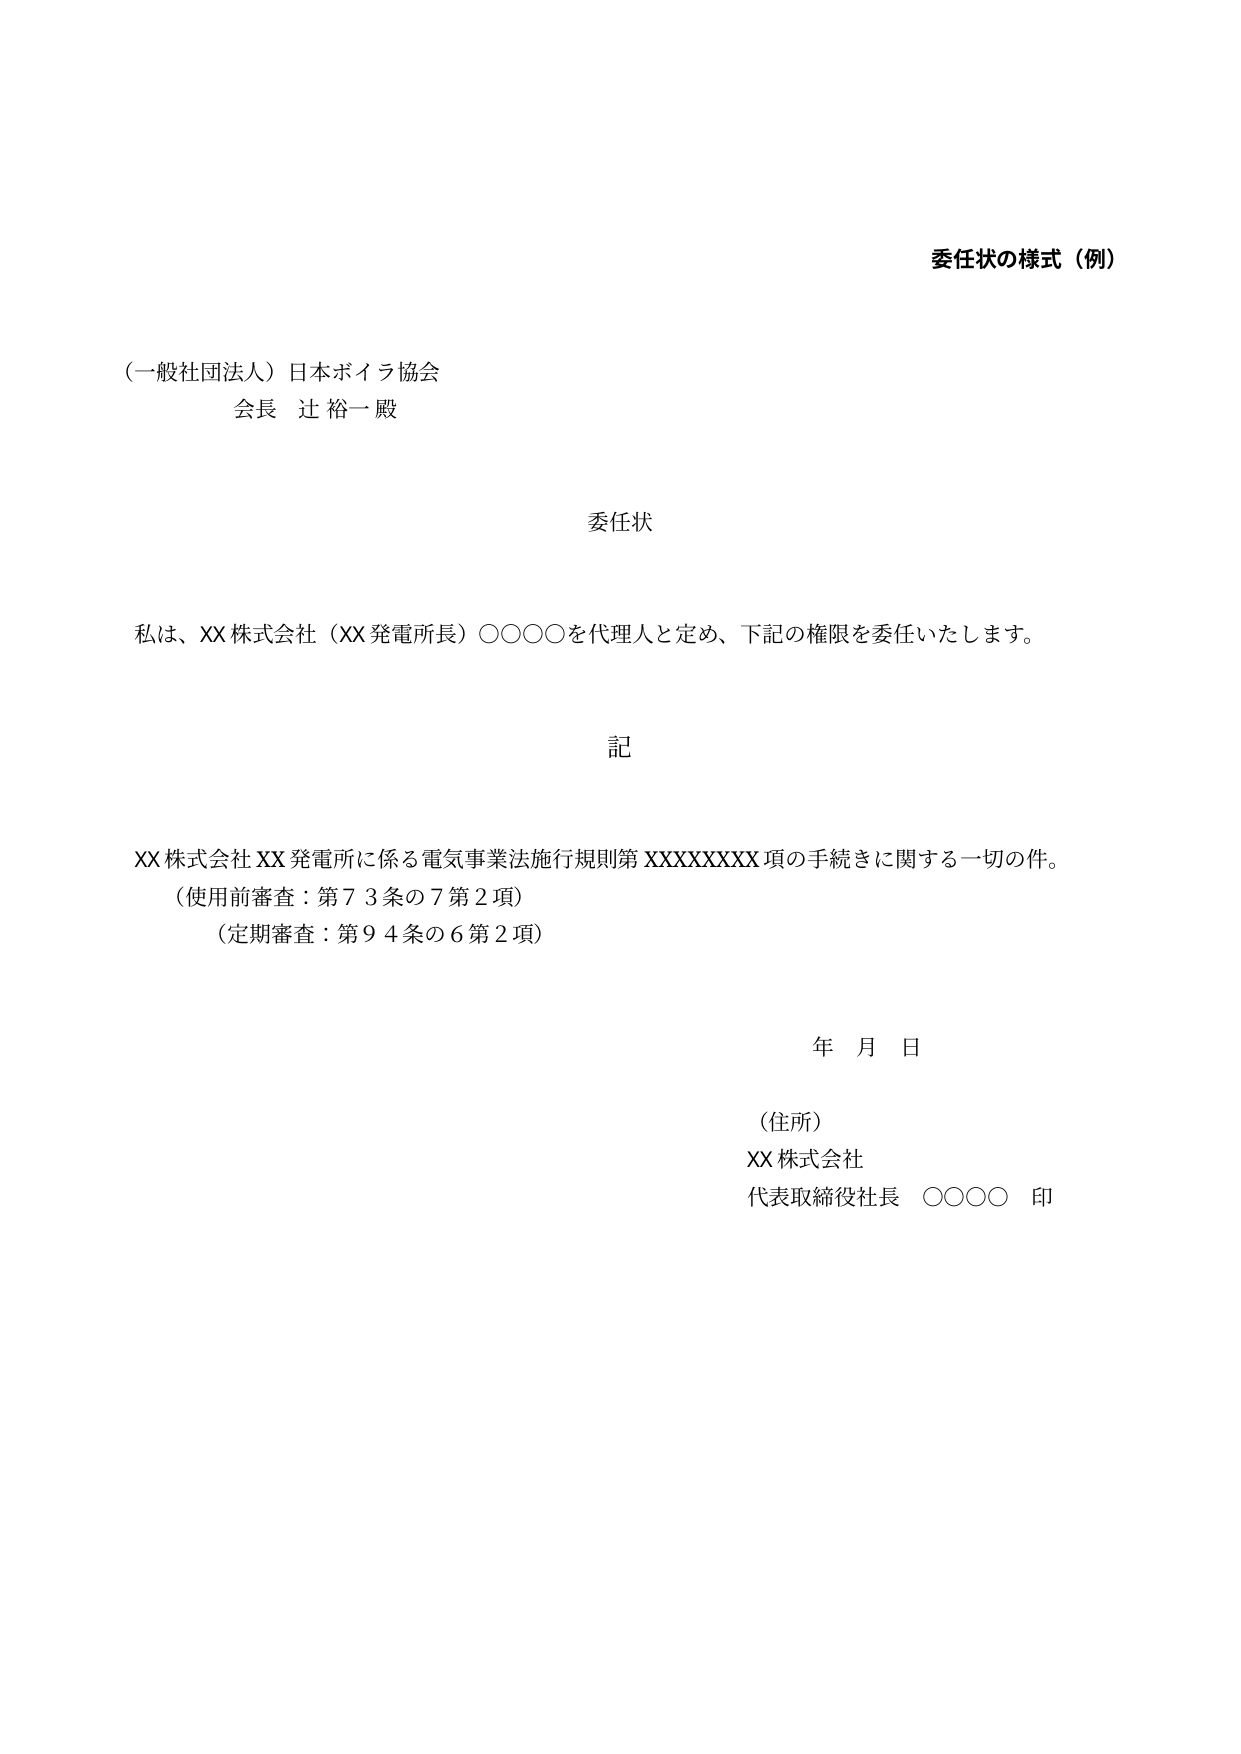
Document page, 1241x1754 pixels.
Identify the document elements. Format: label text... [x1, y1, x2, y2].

text XX株式会社 [112, 1139, 1128, 1177]
text XX株式会社XX発電所に係る電気事業法施行規則第XXXXXXXX項の手続きに関する一切の件。 [112, 839, 1128, 877]
text （一般社団法人）日本ボイラ協会 [112, 352, 1128, 389]
text 私は、XX株式会社（XX発電所長）○○○○を代理人と定め、下記の権限を委任いたします。 [112, 614, 1128, 652]
text （使用前審査：第７３条の７第２項） [112, 877, 1128, 914]
subtitle 記 [112, 727, 1128, 764]
text 委任状の様式（例） [112, 239, 1128, 277]
text 委任状 [112, 502, 1128, 539]
text 代表取締役社長 ○○○○ 印 [112, 1177, 1128, 1214]
text 年 月 日 [112, 1027, 1128, 1064]
text （定期審査：第９４条の６第２項） [112, 914, 1128, 952]
text 会長 辻󠄀 裕一 殿 [112, 389, 1128, 427]
text （住所） [112, 1102, 1128, 1139]
